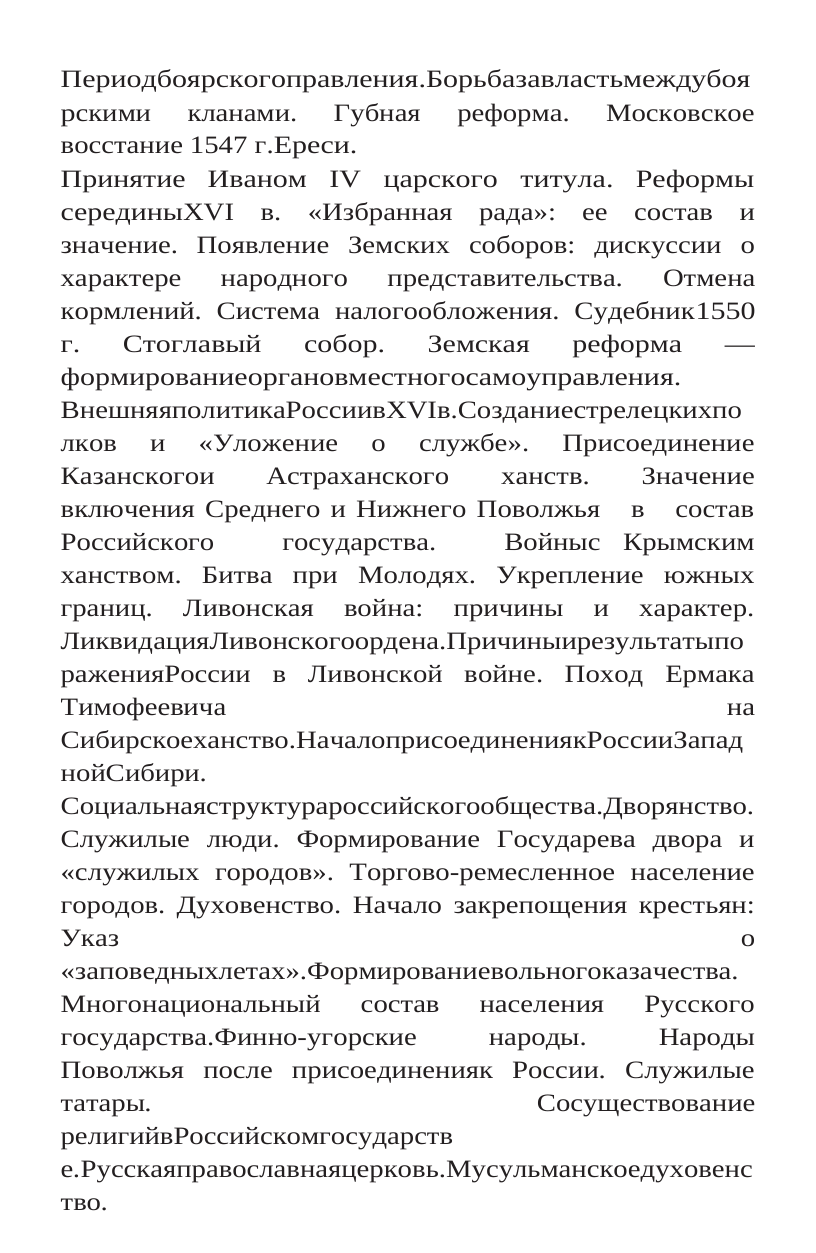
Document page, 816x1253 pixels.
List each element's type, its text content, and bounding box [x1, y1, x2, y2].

text Принятие Иваном IV царского титула. Реформы серединыXVI в. «Избранная рада»: ее состав и значение. Появление Земских соборов: дискуссии о характере народного представительства. Отмена кормлений. Система налогообложения. Судебник1550 г. Стоглавый собор. Земская реформа — формированиеоргановместногосамоуправления. [60, 164, 755, 391]
text Социальнаяструктурароссийскогообщества.Дворянство.Служилые люди. Формирование Государева двора и «служилых городов». Торгово-ремесленное население городов. Духовенство. Начало закрепощения крестьян: Указ о «заповедныхлетах».Формированиевольногоказачества. [60, 791, 755, 985]
text Многонациональный состав населения Русского государства.Финно-угорские народы. Народы Поволжья после присоединенияк России. Служилые татары. Сосуществование религийвРоссийскомгосударстве.Русскаяправославнаяцерковь.Мусульманскоедуховенство. [60, 989, 755, 1216]
text Периодбоярскогоправления.Борьбазавластьмеждубоярскими кланами. Губная реформа. Московское восстание 1547 г.Ереси. [60, 64, 755, 159]
text ВнешняяполитикаРоссиивXVIв.Созданиестрелецкихполков и «Уложение о службе». Присоединение Казанскогои Астраханского ханств. Значение включения Среднего и Нижнего Поволжья в состав Российского государства. Войныс Крымским ханством. Битва при Молодях. Укрепление южных границ. Ливонская война: причины и характер. ЛиквидацияЛивонскогоордена.ПричиныирезультатыпораженияРоссии в Ливонской войне. Поход Ермака Тимофеевича на Сибирскоеханство.НачалоприсоединениякРоссииЗападнойСибири. [60, 395, 755, 787]
